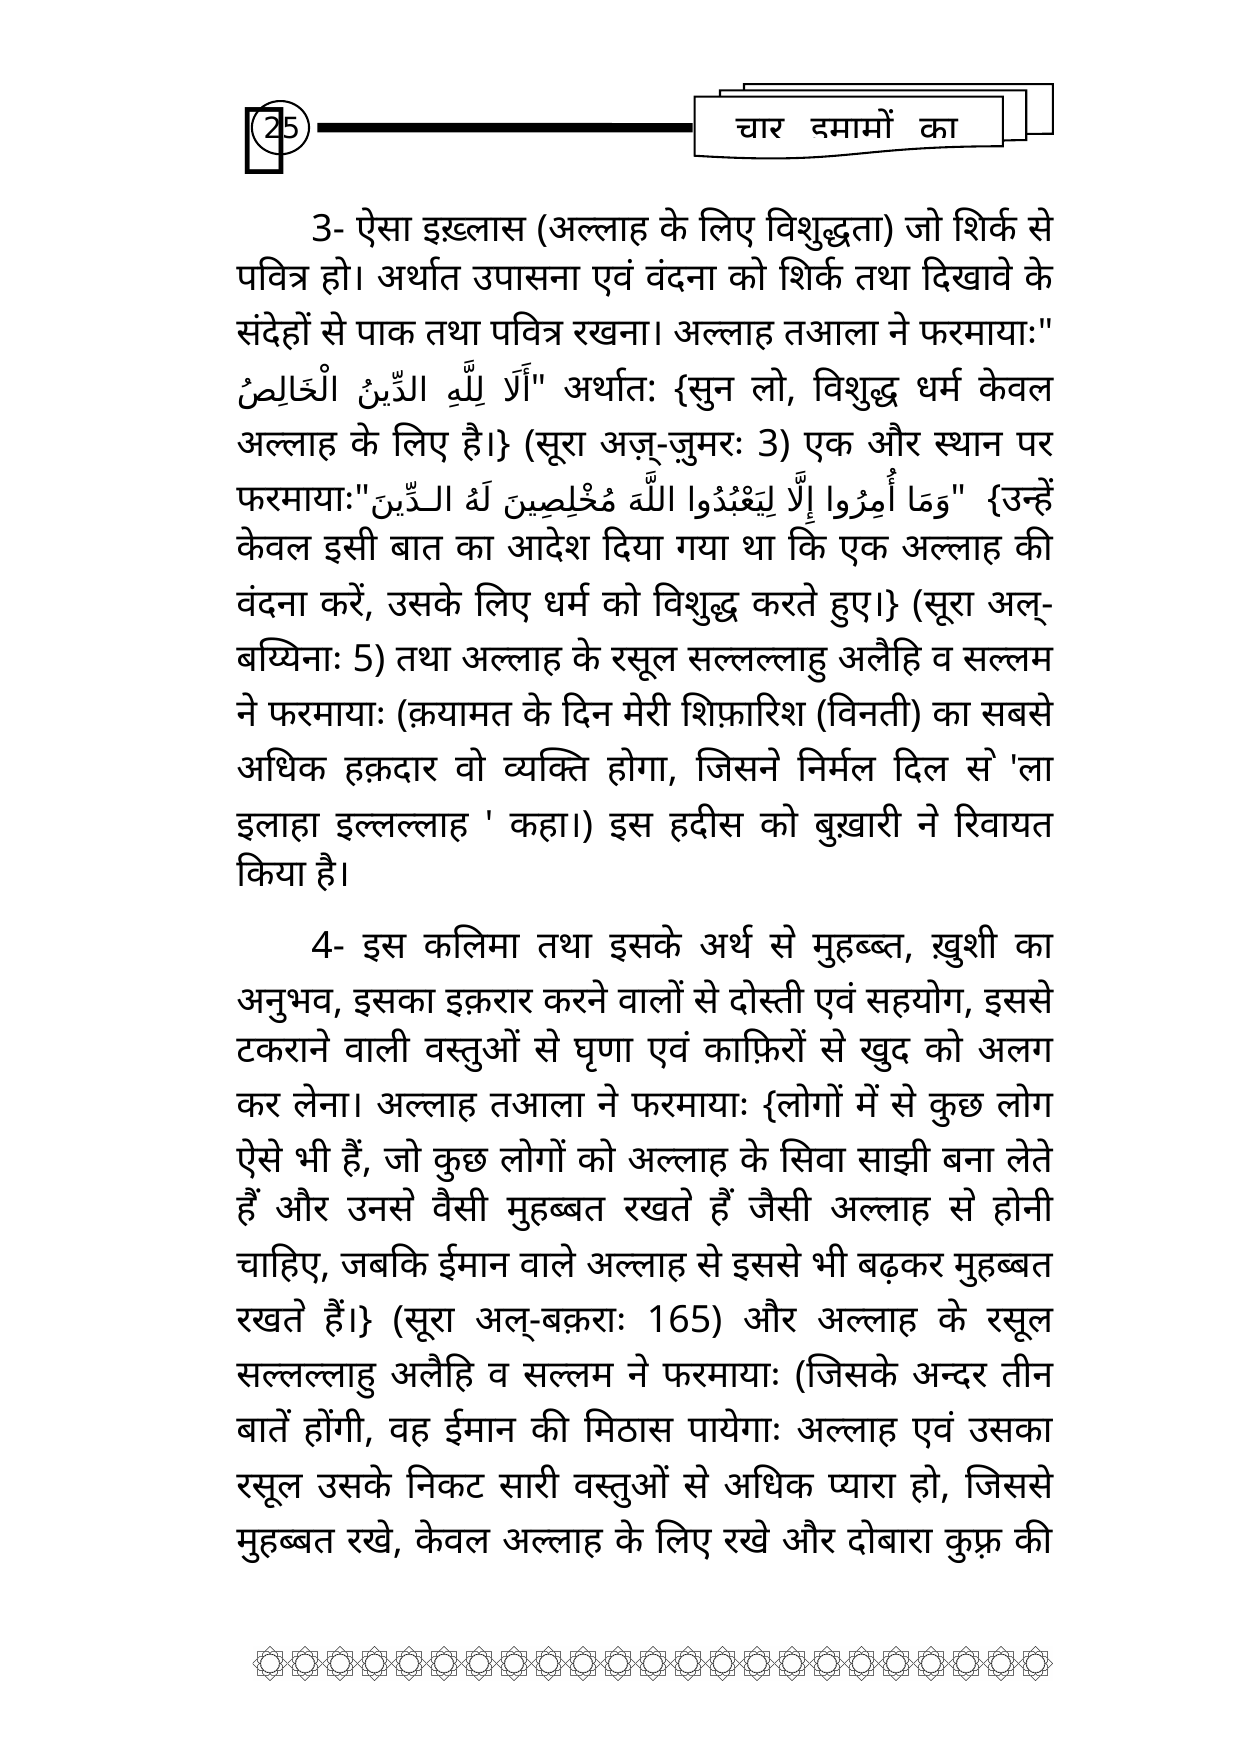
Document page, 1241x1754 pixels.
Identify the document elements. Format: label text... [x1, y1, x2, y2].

text 3- ऐसा इख़्लास (अल्लाह के लिए विशुद्धता) जो शिर्क से पवित्र हो। अर्थात उपासना एवं वंदना को शिर्क तथा दिखावे के संदेहों से पाक तथा पवित्र रखना। अल्लाह तआला ने फरमायाः"أَلَا لِلَّهِ الدِّينُ الْخَالِصُ" अर्थात: {सुन लो, विशुद्ध धर्म केवल अल्लाह के लिए है।} (सूरा अज़्-ज़ुमरः 3) एक और स्थान पर फरमायाः"وَمَا أُمِرُوا إِلَّا لِيَعْبُدُوا اللَّهَ مُخْلِصِينَ لَهُ الدِّينَ" {उन्हें केवल इसी बात का आदेश दिया गया था कि एक अल्लाह की वंदना करें, उसके लिए धर्म को विशुद्ध करते हुए।} (सूरा अल्-बय्यिनाः 5) तथा अल्लाह के रसूल सल्लल्लाहु अलैहि व सल्लम ने फरमायाः (क़यामत के दिन मेरी शिफ़ारिश (विनती) का सबसे अधिक हक़दार वो व्यक्ति होगा, जिसने निर्मल दिल से 'ला इलाहा इल्लल्लाह ' कहा।) इस हदीस को बुख़ारी ने रिवायत किया है। [236, 202, 1053, 901]
picture [252, 1646, 1053, 1681]
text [236, 918, 1053, 1569]
